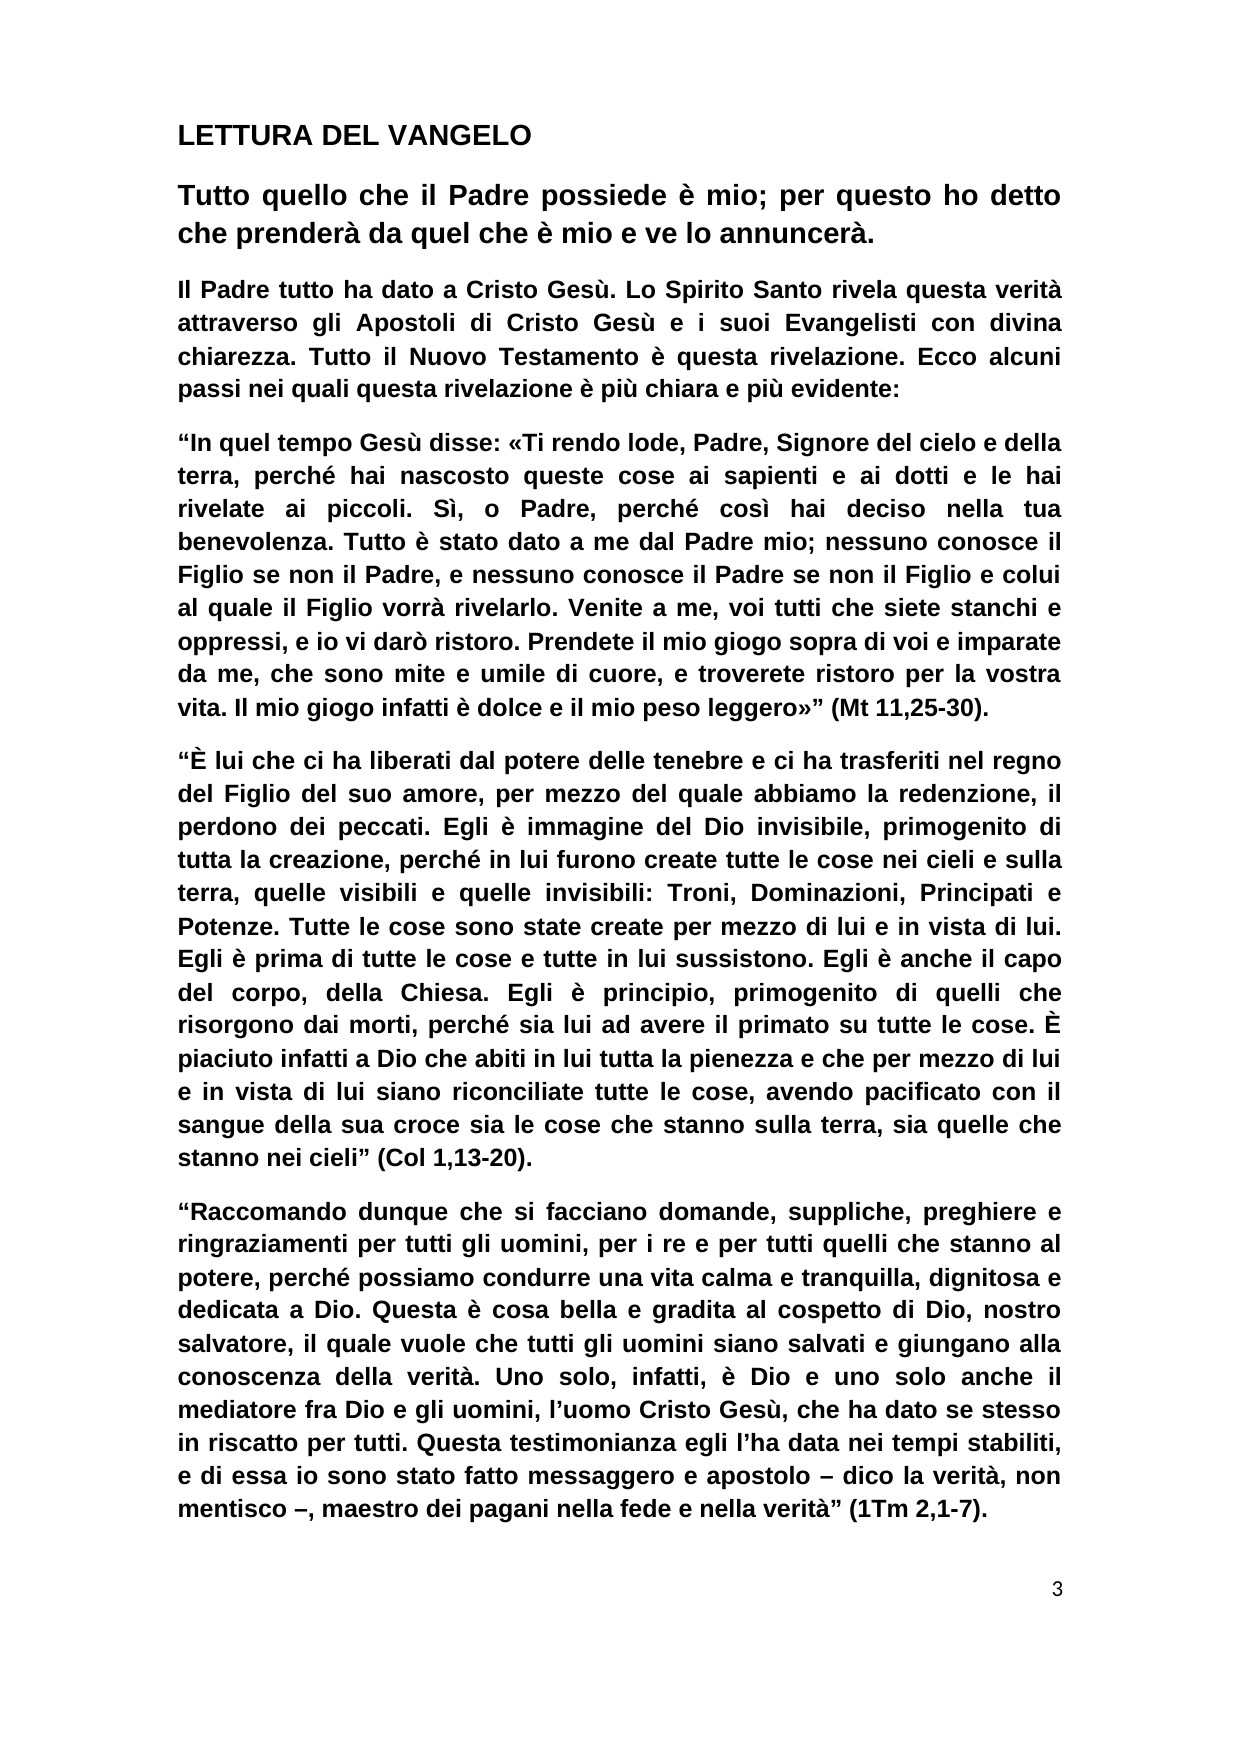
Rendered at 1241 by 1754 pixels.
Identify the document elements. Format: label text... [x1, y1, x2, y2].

text Tutto quello che il Padre possiede è mio; per questo ho detto che prenderà da quel che è mio e ve lo annuncerà. [177, 177, 1063, 249]
text “Raccomando dunque che si facciano domande, suppliche, preghiere e ringraziamenti per tutti gli uomini, per i re e per tutti quelli che stanno al potere, perché possiamo condurre una vita calma e tranquilla, dignitosa e dedicata a Dio. Questa è cosa bella e gradita al cospetto di Dio, nostro salvatore, il quale vuole che tutti gli uomini siano salvati e giungano alla conoscenza della verità. Uno solo, infatti, è Dio e uno solo anche il mediatore fra Dio e gli uomini, l’uomo Cristo Gesù, che ha dato se stesso in riscatto per tutti. Questa testimonianza egli l’ha data nei tempi stabiliti, e di essa io sono stato fatto messaggero e apostolo – dico la verità, non mentisco –, maestro dei pagani nella fede e nella verità” (1Tm 2,1-7). [177, 1196, 1063, 1522]
text LETTURA DEL VANGELO [177, 118, 1063, 152]
text “È lui che ci ha liberati dal potere delle tenebre e ci ha trasferiti nel regno del Figlio del suo amore, per mezzo del quale abbiamo la redenzione, il perdono dei peccati. Egli è immagine del Dio invisibile, primogenito di tutta la creazione, perché in lui furono create tutte le cose nei cieli e sulla terra, quelle visibili e quelle invisibili: Troni, Dominazioni, Principati e Potenze. Tutte le cose sono state create per mezzo di lui e in vista di lui. Egli è prima di tutte le cose e tutte in lui sussistono. Egli è anche il capo del corpo, della Chiesa. Egli è principio, primogenito di quelli che risorgono dai morti, perché sia lui ad avere il primato su tutte le cose. È piaciuto infatti a Dio che abiti in lui tutta la pienezza e che per mezzo di lui e in vista di lui siano riconciliate tutte le cose, avendo pacificato con il sangue della sua croce sia le cose che stanno sulla terra, sia quelle che stanno nei cieli” (Col 1,13-20). [177, 746, 1063, 1171]
text Il Padre tutto ha dato a Cristo Gesù. Lo Spirito Santo rivela questa verità attraverso gli Apostoli di Cristo Gesù e i suoi Evangelisti con divina chiarezza. Tutto il Nuovo Testamento è questa rivelazione. Ecco alcuni passi nei quali questa rivelazione è più chiara e più evidente: [177, 275, 1063, 403]
text “In quel tempo Gesù disse: «Ti rendo lode, Padre, Signore del cielo e della terra, perché hai nascosto queste cose ai sapienti e ai dotti e le hai rivelate ai piccoli. Sì, o Padre, perché così hai deciso nella tua benevolenza. Tutto è stato dato a me dal Padre mio; nessuno conosce il Figlio se non il Padre, e nessuno conosce il Padre se non il Figlio e colui al quale il Figlio vorrà rivelarlo. Venite a me, voi tutti che siete stanchi e oppressi, e io vi darò ristoro. Prendete il mio giogo sopra di voi e imparate da me, che sono mite e umile di cuore, e troverete ristoro per la vostra vita. Il mio giogo infatti è dolce e il mio peso leggero»” (Mt 11,25-30). [177, 428, 1063, 721]
